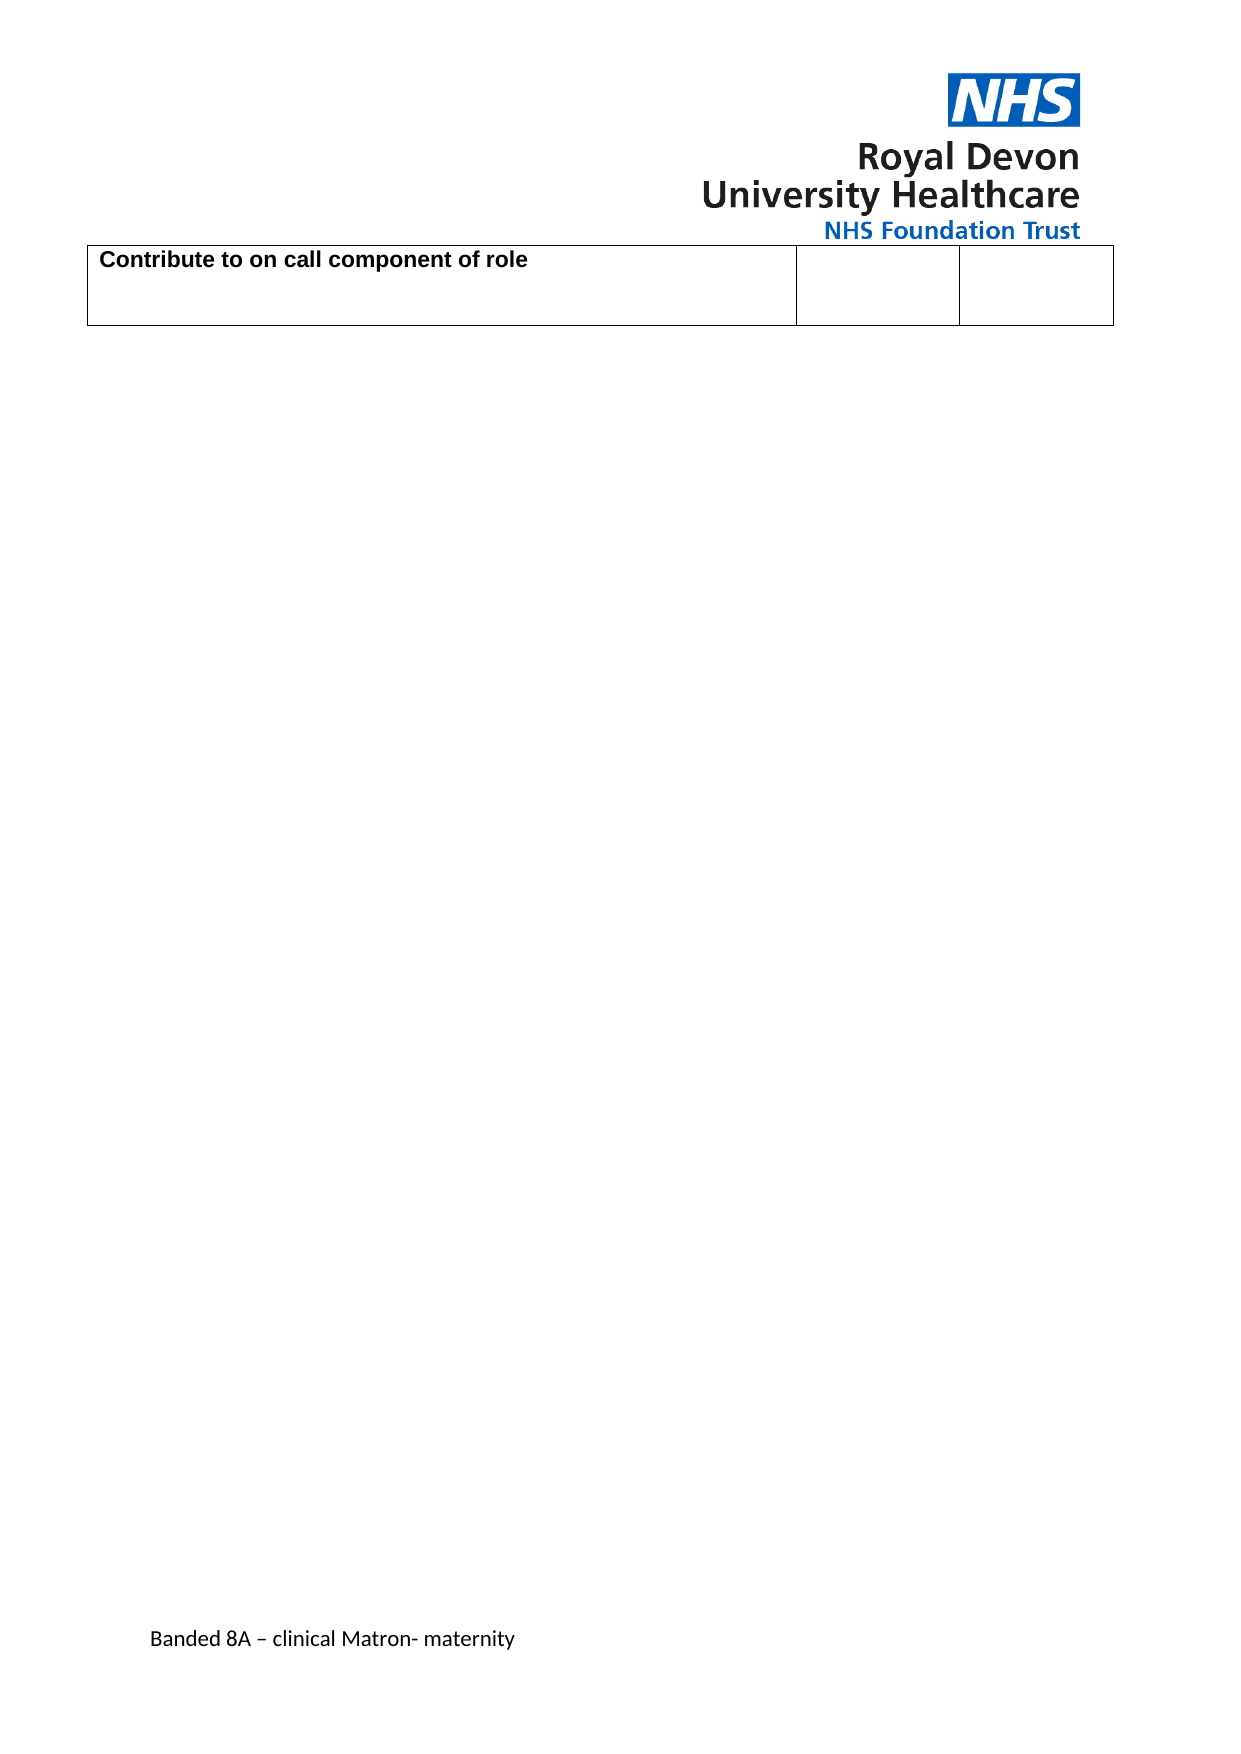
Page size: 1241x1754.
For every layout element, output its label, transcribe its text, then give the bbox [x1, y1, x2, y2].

table_cell [960, 246, 1113, 325]
picture [680, 73, 1091, 245]
table_cell OTHER REQUIREMENTS Contribute to on call component of role [88, 246, 796, 325]
table_cell [797, 246, 959, 325]
